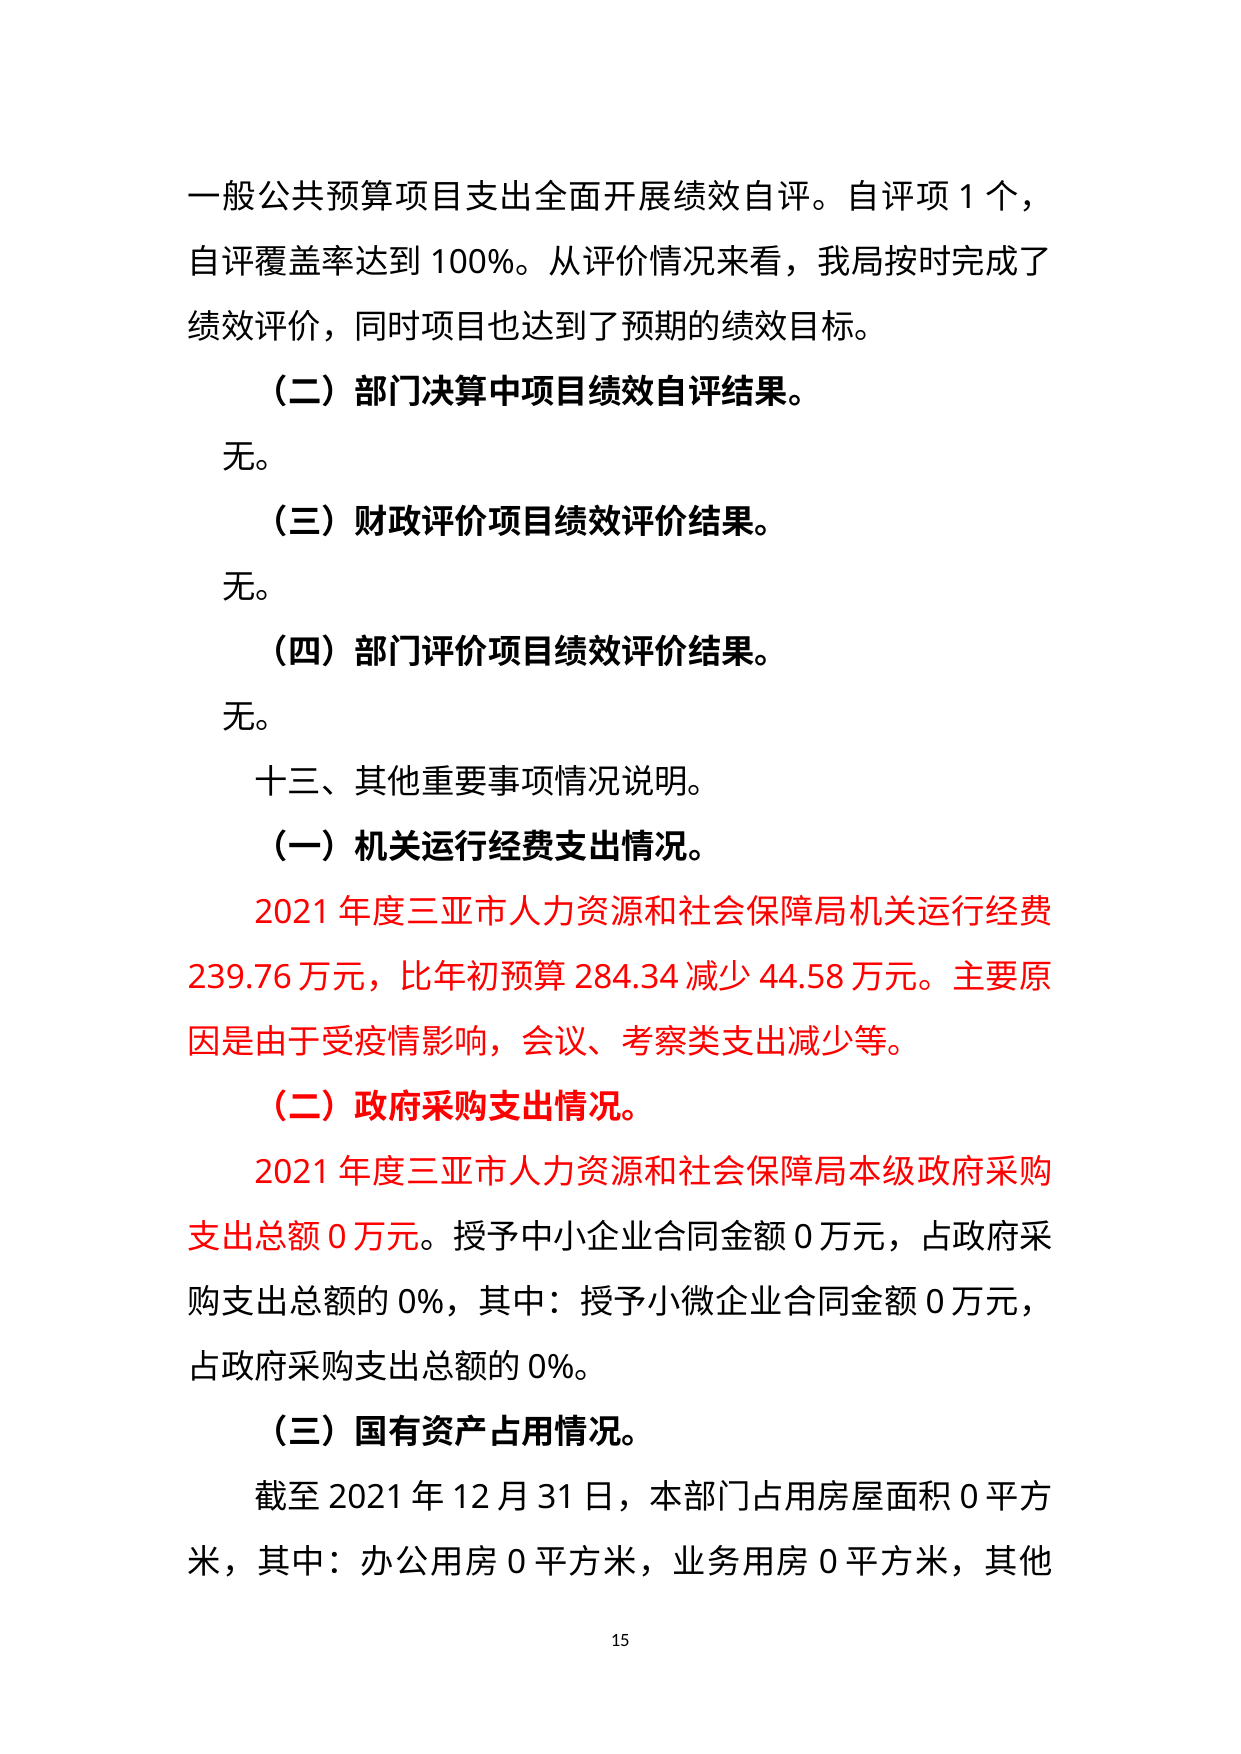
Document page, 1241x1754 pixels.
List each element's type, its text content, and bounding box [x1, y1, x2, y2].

text （二）部门决算中项目绩效自评结果。 [187, 357, 1053, 422]
list 无。 [187, 682, 1053, 747]
list 部门评价项目绩效评价结果。 [187, 617, 1053, 682]
text （一）机关运行经费支出情况。 [187, 812, 1053, 877]
text 2021年度三亚市人力资源和社会保障局本级政府采购支出总额0万元。授予中小企业合同金额0万元，占政府采购支出总额的0%，其中：授予小微企业合同金额0万元，占政府采购支出总额的0%。 [187, 1137, 1053, 1397]
text （三）国有资产占用情况。 [187, 1397, 1053, 1462]
list 财政评价项目绩效评价结果。 [187, 487, 1053, 552]
text 十三、其他重要事项情况说明。 [187, 747, 1053, 812]
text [187, 1462, 1053, 1592]
text （二）政府采购支出情况。 [187, 1072, 1053, 1137]
text 无。 [187, 422, 1053, 487]
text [187, 162, 1053, 357]
list 无。 [187, 552, 1053, 617]
text 2021年度三亚市人力资源和社会保障局机关运行经费239.76万元，比年初预算284.34减少44.58万元。主要原因是由于受疫情影响，会议、考察类支出减少等。 [187, 877, 1053, 1072]
